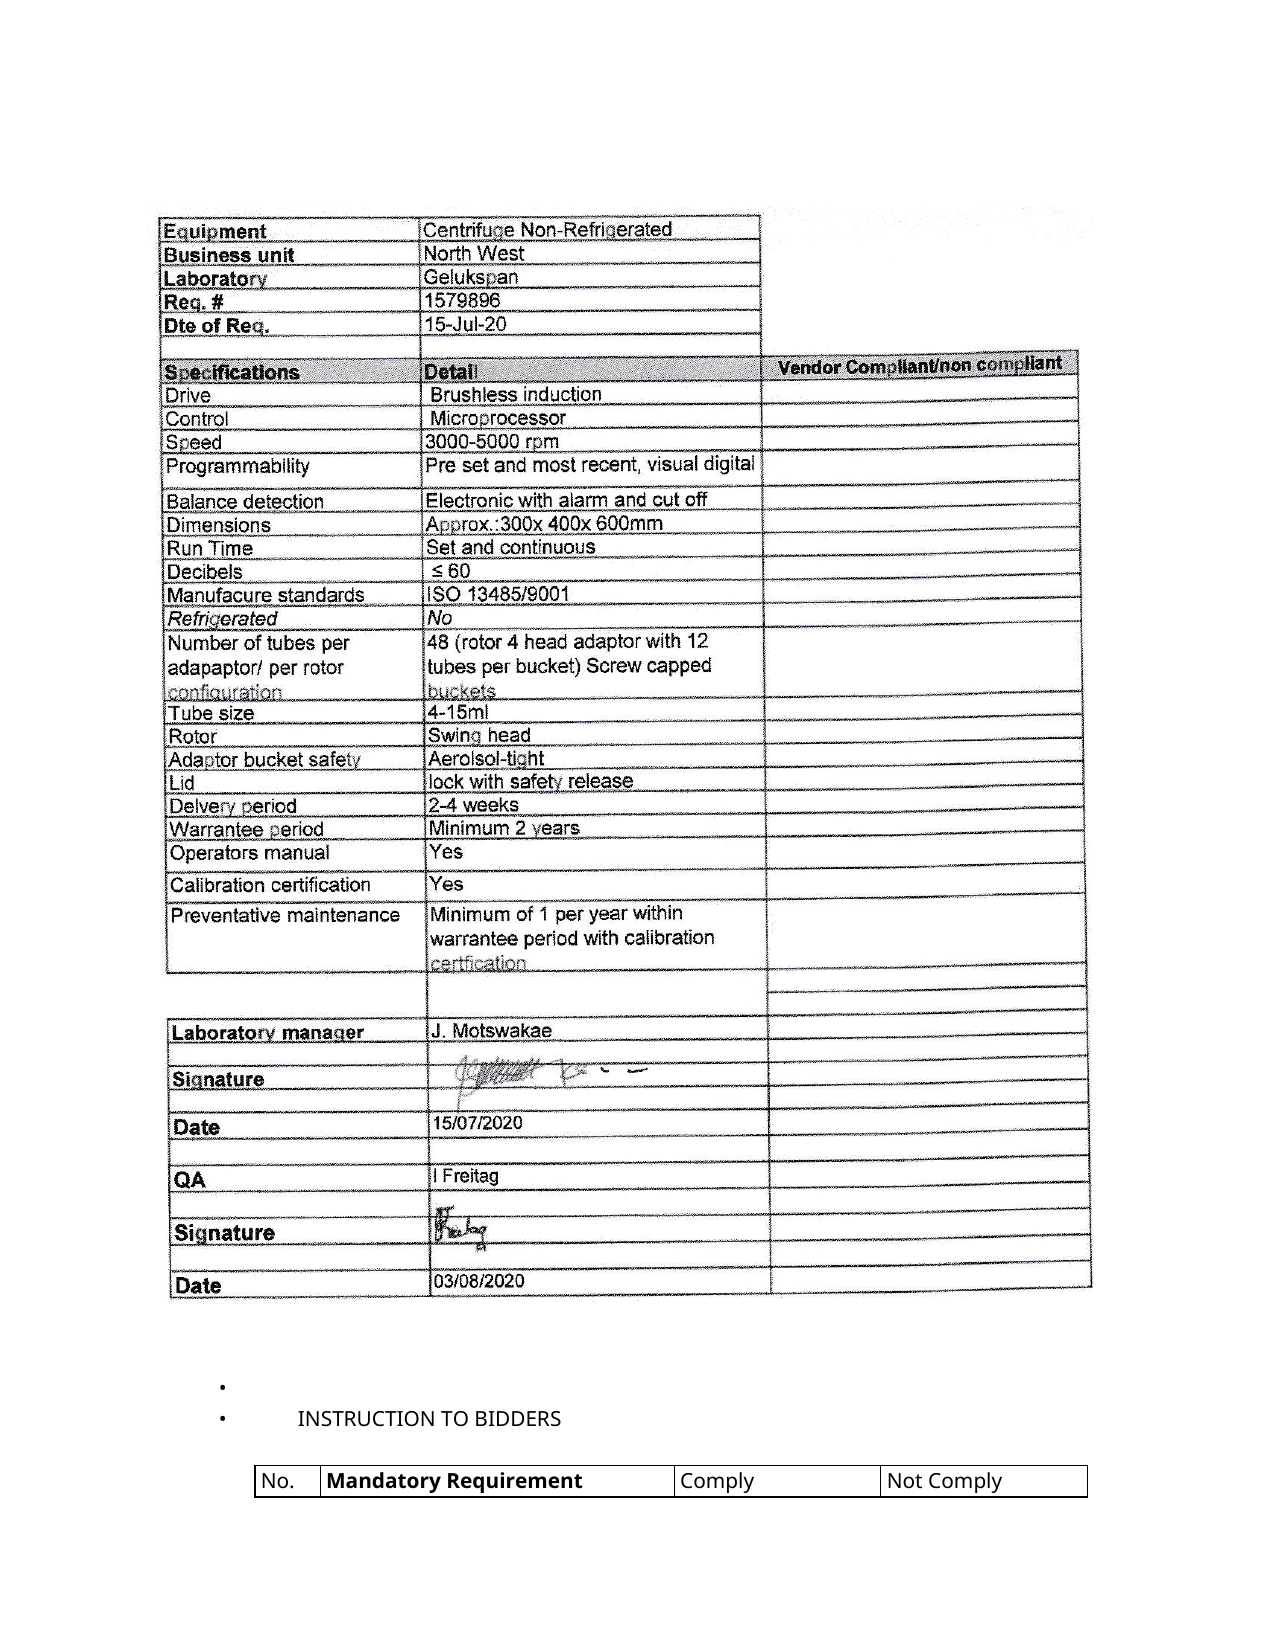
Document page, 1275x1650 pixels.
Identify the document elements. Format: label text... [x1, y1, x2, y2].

table_header Not Comply [881, 1466, 1087, 1496]
table_header Comply [675, 1466, 880, 1496]
table_header Mandatory Requirement [321, 1466, 674, 1496]
list INSTRUCTION TO BIDDERS [219, 1404, 1127, 1432]
table_header No. [256, 1466, 320, 1496]
